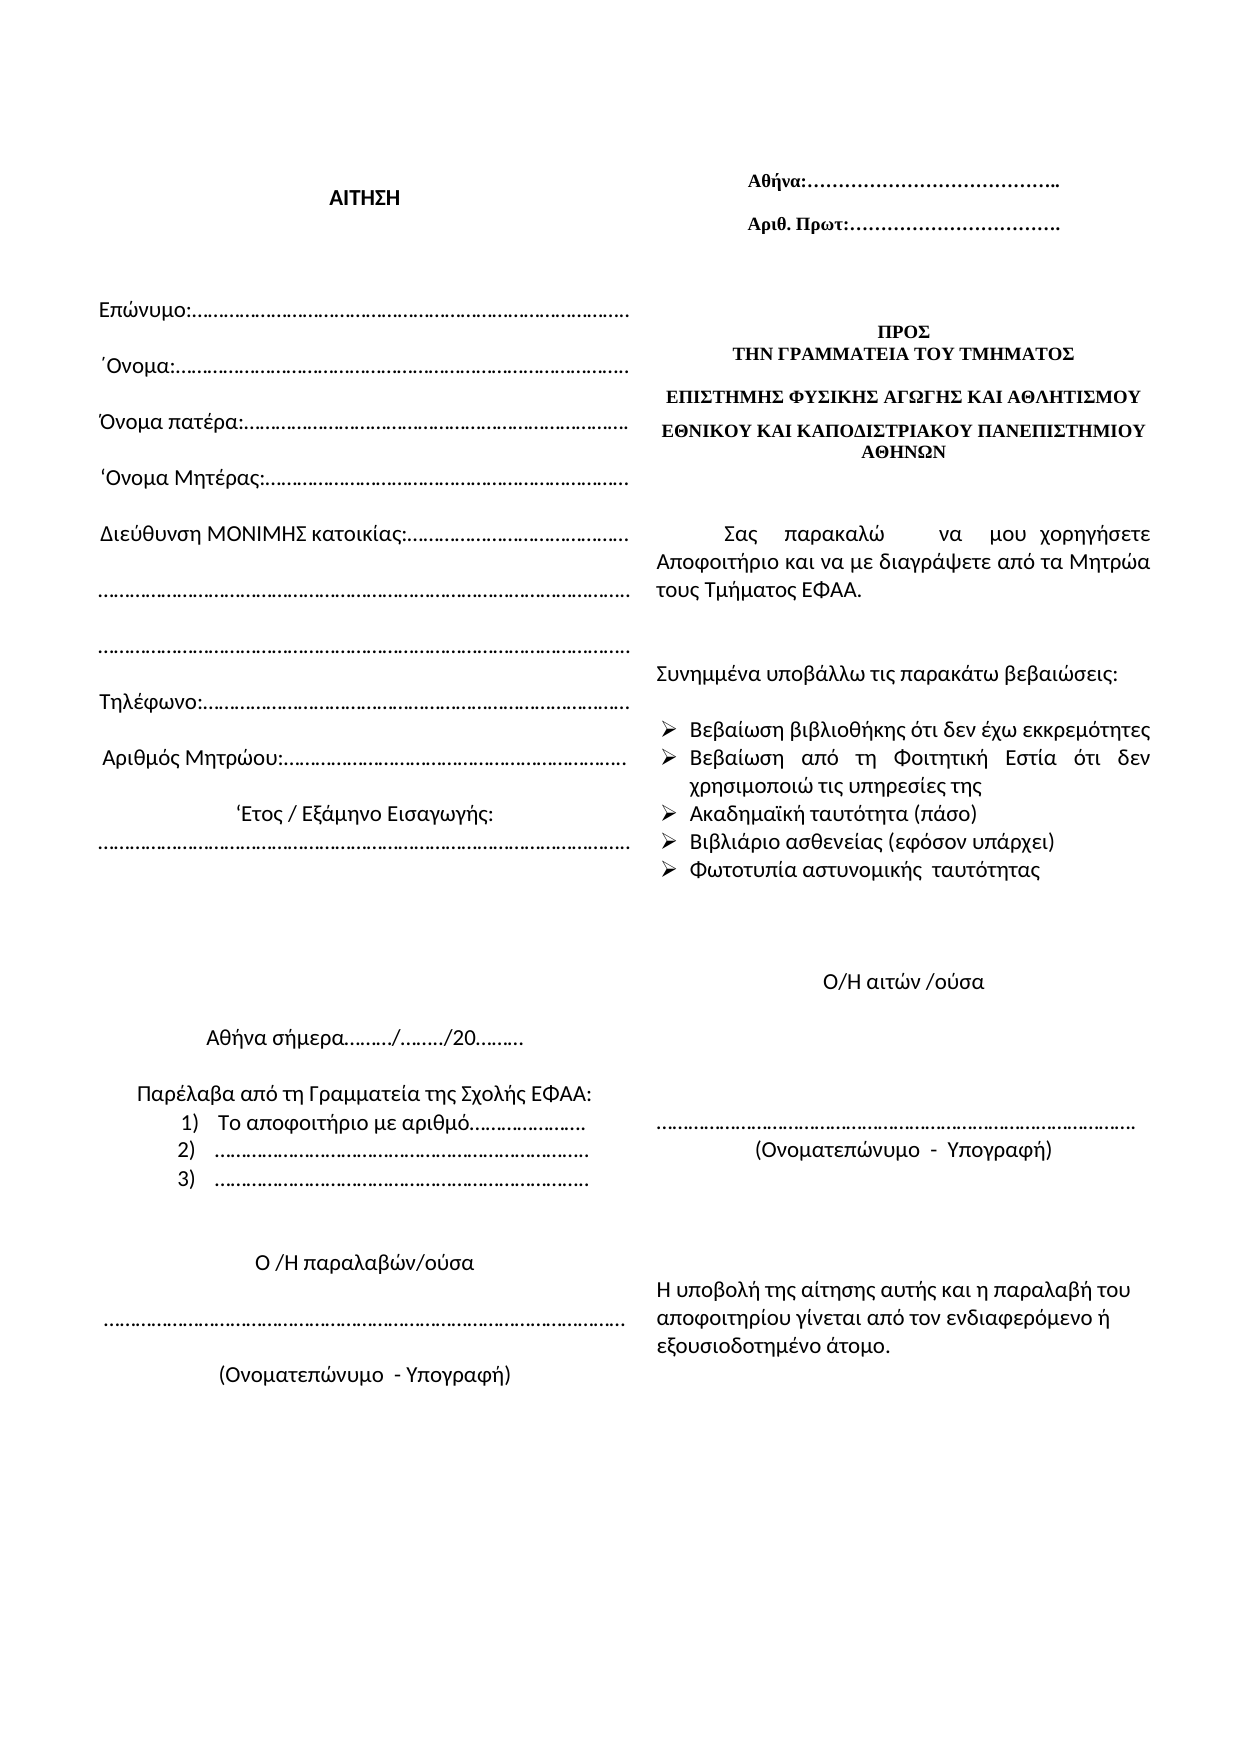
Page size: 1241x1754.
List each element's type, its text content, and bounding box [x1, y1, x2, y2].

table_header ΑΙΤΗΣΗ Επώνυμο:……………………………………………………………………….. ΄Ονομα:………………………………………………………………………….. Όνομα πατέρα:………………………………………………………………. ‘Ονομα Μητέρας:…………………………………………………………… Διεύθυνση ΜΟΝΙΜΗΣ κατοικίας:…………………………………… ……………………………………………………………………………………….. ……………………………………………………………………………………….. Τηλέφωνο:……………………………………………………………………… Αριθμός Μητρώου:……………………………………………………….. ‘Ετος / Εξάμηνο Εισαγωγής: ……………………………………………………………………………………….. Αθήνα σήμερα………/……../20……… Παρέλαβα από τη Γραμματεία της Σχολής ΕΦΑΑ: Το αποφοιτήριο με αριθμό…………………. …………………………………………………………….. …………………………………………………………….. Ο /Η παραλαβών/ούσα ……………………………………………………………………………………… (Ονοματεπώνυμο - Υπογραφή) [84, 127, 645, 1444]
table_header Αθήνα:………………………………….. Αριθ. Πρωτ:……………………………. ΠΡΟΣ ΤΗΝ ΓΡΑΜΜΑΤΕΙΑ ΤΟΥ ΤΜΗΜΑΤΟΣ ΕΠΙΣΤΗΜΗΣ ΦΥΣΙΚΗΣ ΑΓΩΓΗΣ ΚΑΙ ΑΘΛΗΤΙΣΜΟΥ ΕΘΝΙΚΟΥ ΚΑΙ ΚΑΠΟΔΙΣΤΡΙΑΚΟΥ ΠΑΝΕΠΙΣΤΗΜΙΟΥ ΑΘΗΝΩΝ Σας παρακαλώ να μου χορηγήσετε Αποφοιτήριο και να με διαγράψετε από τα Μητρώα τους Τμήματος ΕΦΑΑ. Συνημμένα υποβάλλω τις παρακάτω βεβαιώσεις: Βεβαίωση βιβλιοθήκης ότι δεν έχω εκκρεμότητες Βεβαίωση από τη Φοιτητική Εστία ότι δεν χρησιμοποιώ τις υπηρεσίες της Ακαδημαϊκή ταυτότητα (πάσο) Βιβλιάριο ασθενείας (εφόσον υπάρχει) Φωτοτυπία αστυνομικής ταυτότητας Ο/Η αιτών /ούσα ………………………………………………………………………………. (Ονοματεπώνυμο - Υπογραφή) Η υποβολή της αίτησης αυτής και η παραλαβή του αποφοιτηρίου γίνεται από τον ενδιαφερόμενο ή εξουσιοδοτημένο άτομο. [645, 127, 1162, 1444]
